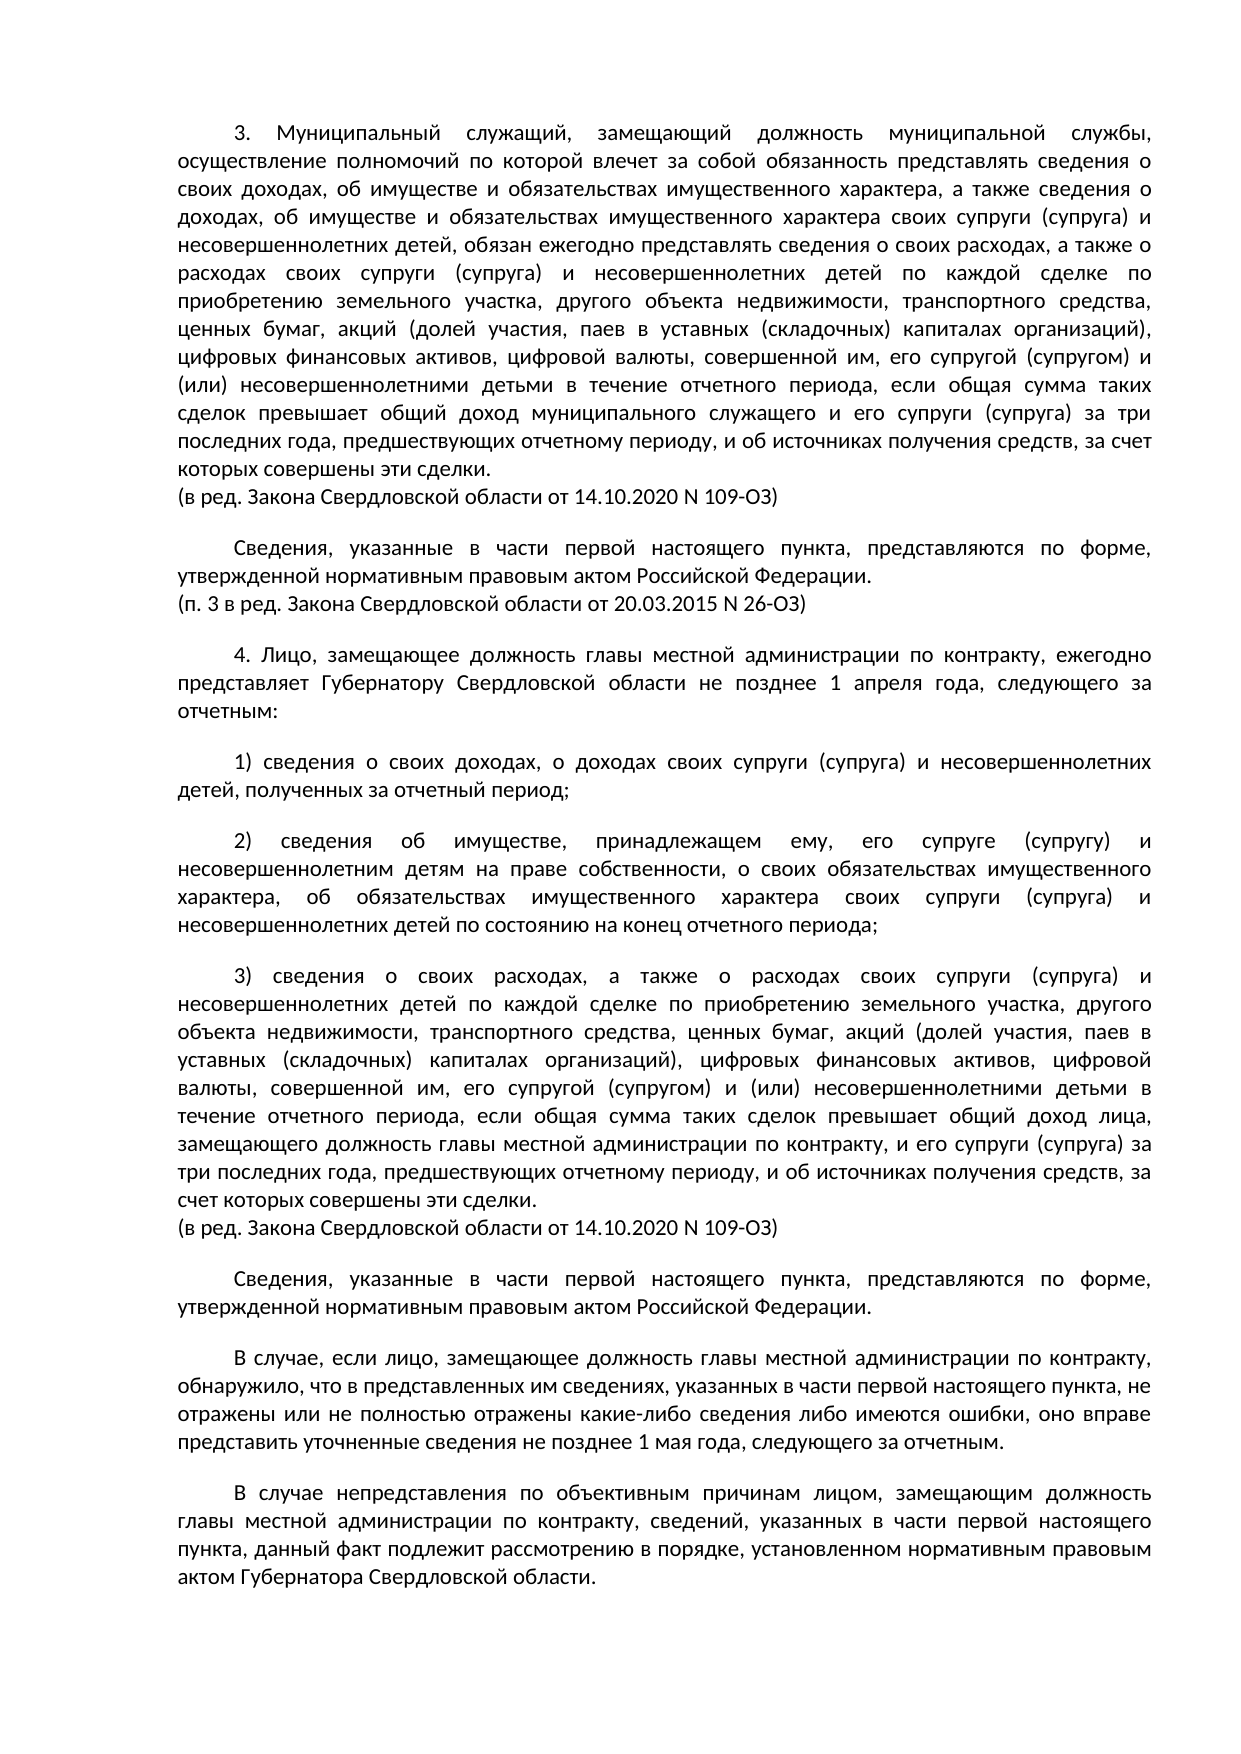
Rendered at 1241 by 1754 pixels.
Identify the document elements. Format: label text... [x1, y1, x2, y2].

text 1) сведения о своих доходах, о доходах своих супруги (супруга) и несовершеннолетних детей, полученных за отчетный период; [177, 747, 1152, 803]
text 4. Лицо, замещающее должность главы местной администрации по контракту, ежегодно представляет Губернатору Свердловской области не позднее 1 апреля года, следующего за отчетным: [177, 640, 1152, 724]
text Сведения, указанные в части первой настоящего пункта, представляются по форме, утвержденной нормативным правовым актом Российской Федерации. [177, 1264, 1152, 1320]
text (в ред. Закона Свердловской области от 14.10.2020 N 109-ОЗ) [177, 1213, 1152, 1241]
text (в ред. Закона Свердловской области от 14.10.2020 N 109-ОЗ) [177, 482, 1152, 510]
text (п. 3 в ред. Закона Свердловской области от 20.03.2015 N 26-ОЗ) [177, 589, 1152, 617]
text В случае непредставления по объективным причинам лицом, замещающим должность главы местной администрации по контракту, сведений, указанных в части первой настоящего пункта, данный факт подлежит рассмотрению в порядке, установленном нормативным правовым актом Губернатора Свердловской области. [177, 1478, 1152, 1590]
text 2) сведения об имуществе, принадлежащем ему, его супруге (супругу) и несовершеннолетним детям на праве собственности, о своих обязательствах имущественного характера, об обязательствах имущественного характера своих супруги (супруга) и несовершеннолетних детей по состоянию на конец отчетного периода; [177, 826, 1152, 938]
text Сведения, указанные в части первой настоящего пункта, представляются по форме, утвержденной нормативным правовым актом Российской Федерации. [177, 533, 1152, 589]
text В случае, если лицо, замещающее должность главы местной администрации по контракту, обнаружило, что в представленных им сведениях, указанных в части первой настоящего пункта, не отражены или не полностью отражены какие-либо сведения либо имеются ошибки, оно вправе представить уточненные сведения не позднее 1 мая года, следующего за отчетным. [177, 1343, 1152, 1455]
text 3) сведения о своих расходах, а также о расходах своих супруги (супруга) и несовершеннолетних детей по каждой сделке по приобретению земельного участка, другого объекта недвижимости, транспортного средства, ценных бумаг, акций (долей участия, паев в уставных (складочных) капиталах организаций), цифровых финансовых активов, цифровой валюты, совершенной им, его супругой (супругом) и (или) несовершеннолетними детьми в течение отчетного периода, если общая сумма таких сделок превышает общий доход лица, замещающего должность главы местной администрации по контракту, и его супруги (супруга) за три последних года, предшествующих отчетному периоду, и об источниках получения средств, за счет которых совершены эти сделки. [177, 961, 1152, 1213]
text 3. Муниципальный служащий, замещающий должность муниципальной службы, осуществление полномочий по которой влечет за собой обязанность представлять сведения о своих доходах, об имуществе и обязательствах имущественного характера, а также сведения о доходах, об имуществе и обязательствах имущественного характера своих супруги (супруга) и несовершеннолетних детей, обязан ежегодно представлять сведения о своих расходах, а также о расходах своих супруги (супруга) и несовершеннолетних детей по каждой сделке по приобретению земельного участка, другого объекта недвижимости, транспортного средства, ценных бумаг, акций (долей участия, паев в уставных (складочных) капиталах организаций), цифровых финансовых активов, цифровой валюты, совершенной им, его супругой (супругом) и (или) несовершеннолетними детьми в течение отчетного периода, если общая сумма таких сделок превышает общий доход муниципального служащего и его супруги (супруга) за три последних года, предшествующих отчетному периоду, и об источниках получения средств, за счет которых совершены эти сделки. [177, 118, 1152, 482]
